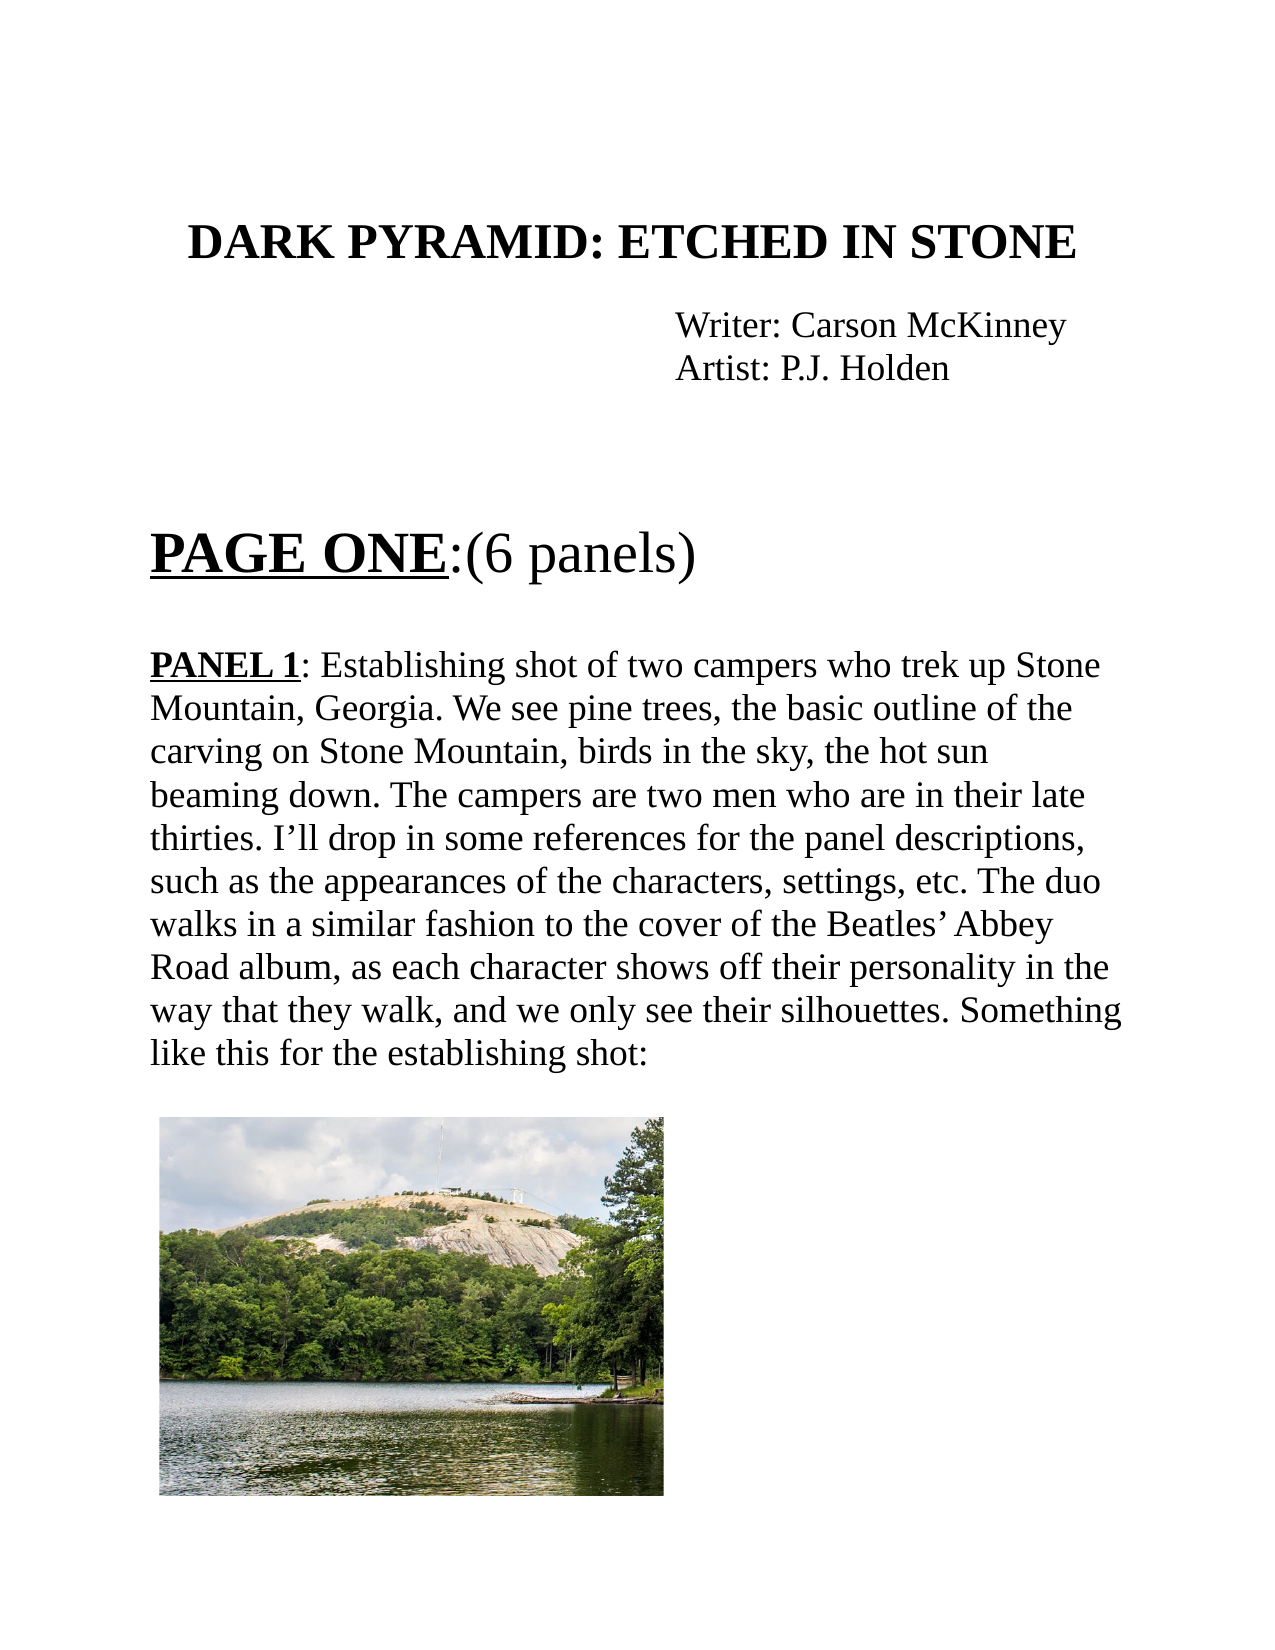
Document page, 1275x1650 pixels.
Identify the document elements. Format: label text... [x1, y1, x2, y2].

text Artist: P.J. Holden [600, 346, 1125, 389]
text PAGE ONE:(6 panels) [150, 518, 1125, 585]
text PANEL 1: Establishing shot of two campers who trek up Stone Mountain, Georgia. We see pine trees, the basic outline of the carving on Stone Mountain, birds in the sky, the hot sun beaming down. The campers are two men who are in their late thirties. I’ll drop in some references for the panel descriptions, such as the appearances of the characters, settings, etc. The duo walks in a similar fashion to the cover of the Beatles’ Abbey Road album, as each character shows off their personality in the way that they walk, and we only see their silhouettes. Something like this for the establishing shot: [150, 643, 1125, 1074]
text DARK PYRAMID: ETCHED IN STONE [150, 211, 1125, 269]
picture [159, 1117, 664, 1496]
text Writer: Carson McKinney [600, 302, 1125, 346]
